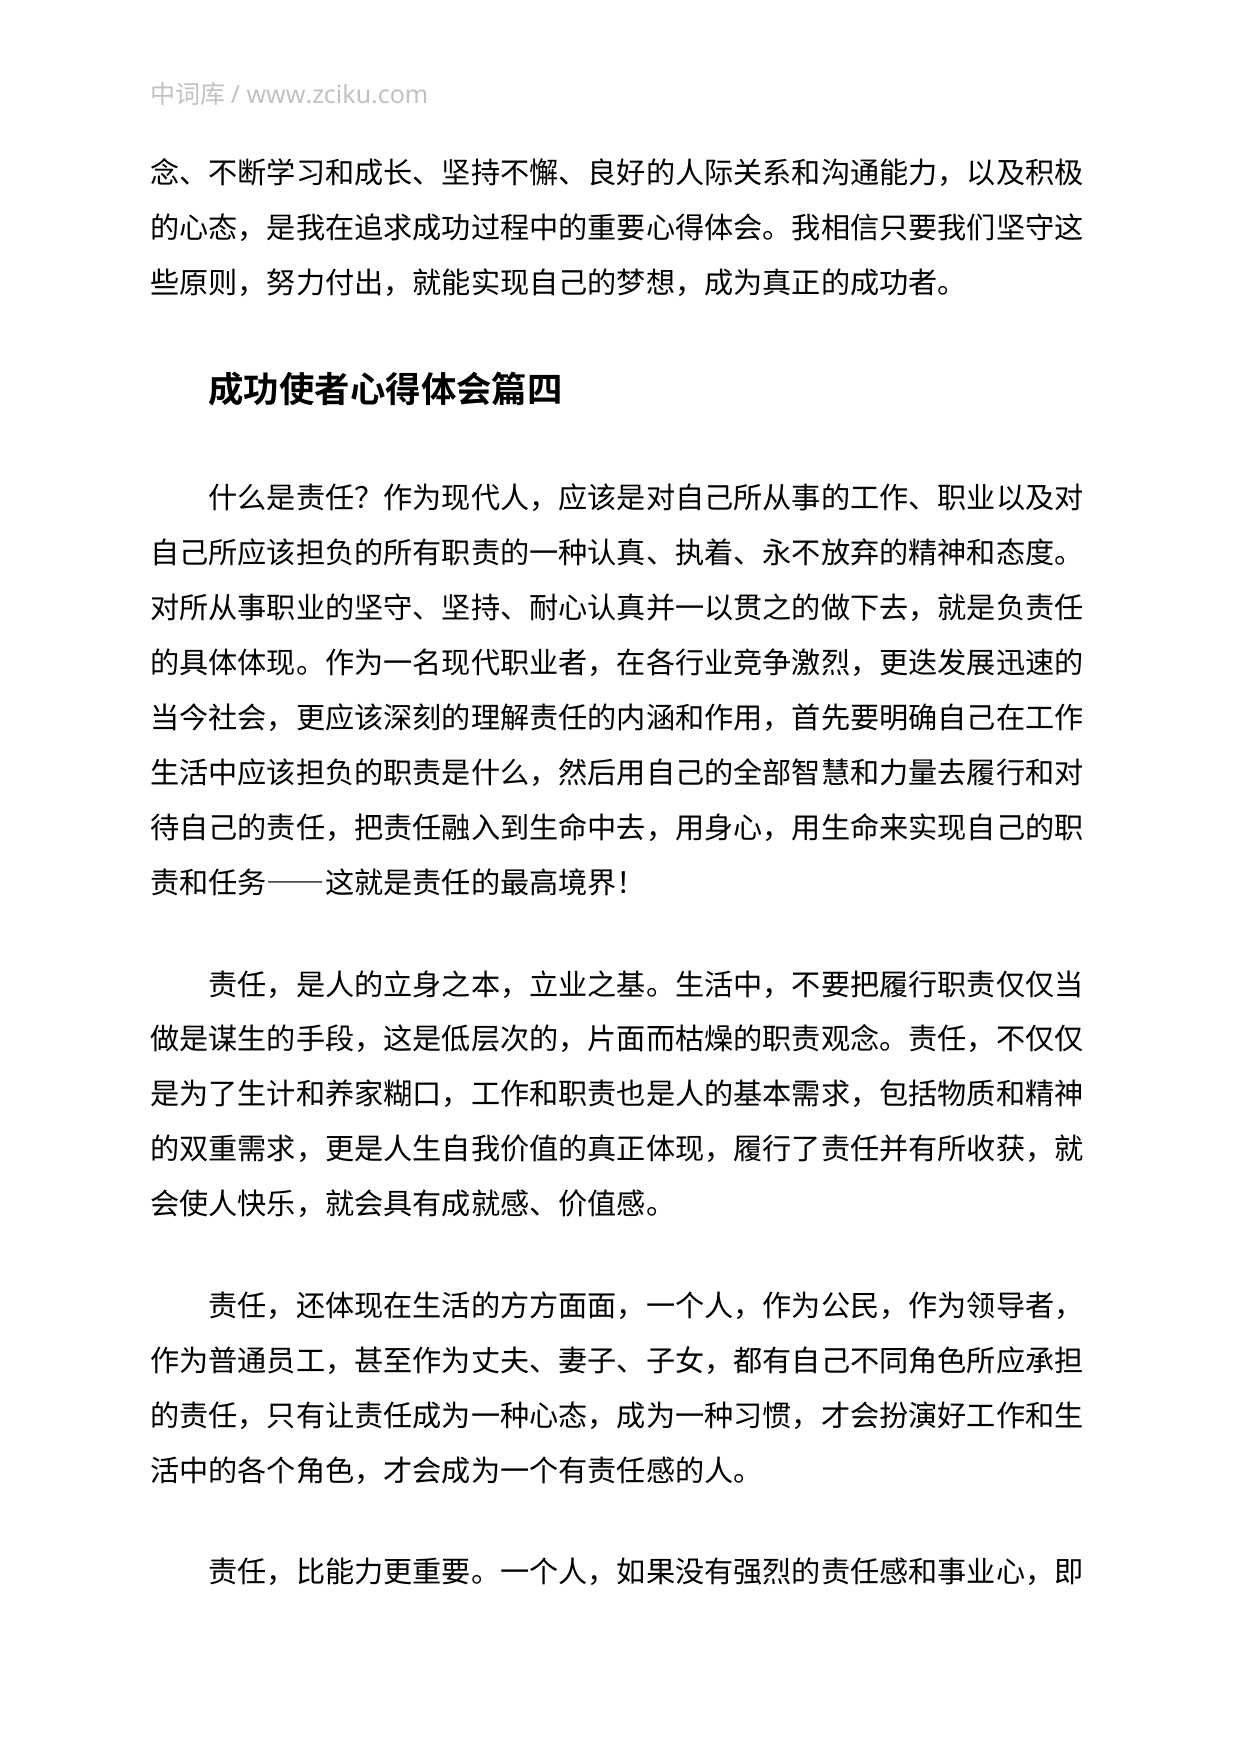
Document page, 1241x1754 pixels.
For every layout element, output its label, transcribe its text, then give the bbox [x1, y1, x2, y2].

text 责任，是人的立身之本，立业之基。生活中，不要把履行职责仅仅当做是谋生的手段，这是低层次的，片面而枯燥的职责观念。责任，不仅仅是为了生计和养家糊口，工作和职责也是人的基本需求，包括物质和精神的双重需求，更是人生自我价值的真正体现，履行了责任并有所收获，就会使人快乐，就会具有成就感、价值感。 [150, 961, 1090, 1223]
text 成功使者心得体会篇四 [150, 362, 1090, 413]
text 什么是责任？作为现代人，应该是对自己所从事的工作、职业以及对自己所应该担负的所有职责的一种认真、执着、永不放弃的精神和态度。对所从事职业的坚守、坚持、耐心认真并一以贯之的做下去，就是负责任的具体体现。作为一名现代职业者，在各行业竞争激烈，更迭发展迅速的当今社会，更应该深刻的理解责任的内涵和作用，首先要明确自己在工作生活中应该担负的职责是什么，然后用自己的全部智慧和力量去履行和对待自己的责任，把责任融入到生命中去，用身心，用生命来实现自己的职责和任务――这就是责任的最高境界！ [150, 475, 1090, 902]
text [150, 150, 1090, 302]
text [150, 1549, 1090, 1591]
text 责任，还体现在生活的方方面面，一个人，作为公民，作为领导者，作为普通员工，甚至作为丈夫、妻子、子女，都有自己不同角色所应承担的责任，只有让责任成为一种心态，成为一种习惯，才会扮演好工作和生活中的各个角色，才会成为一个有责任感的人。 [150, 1282, 1090, 1489]
